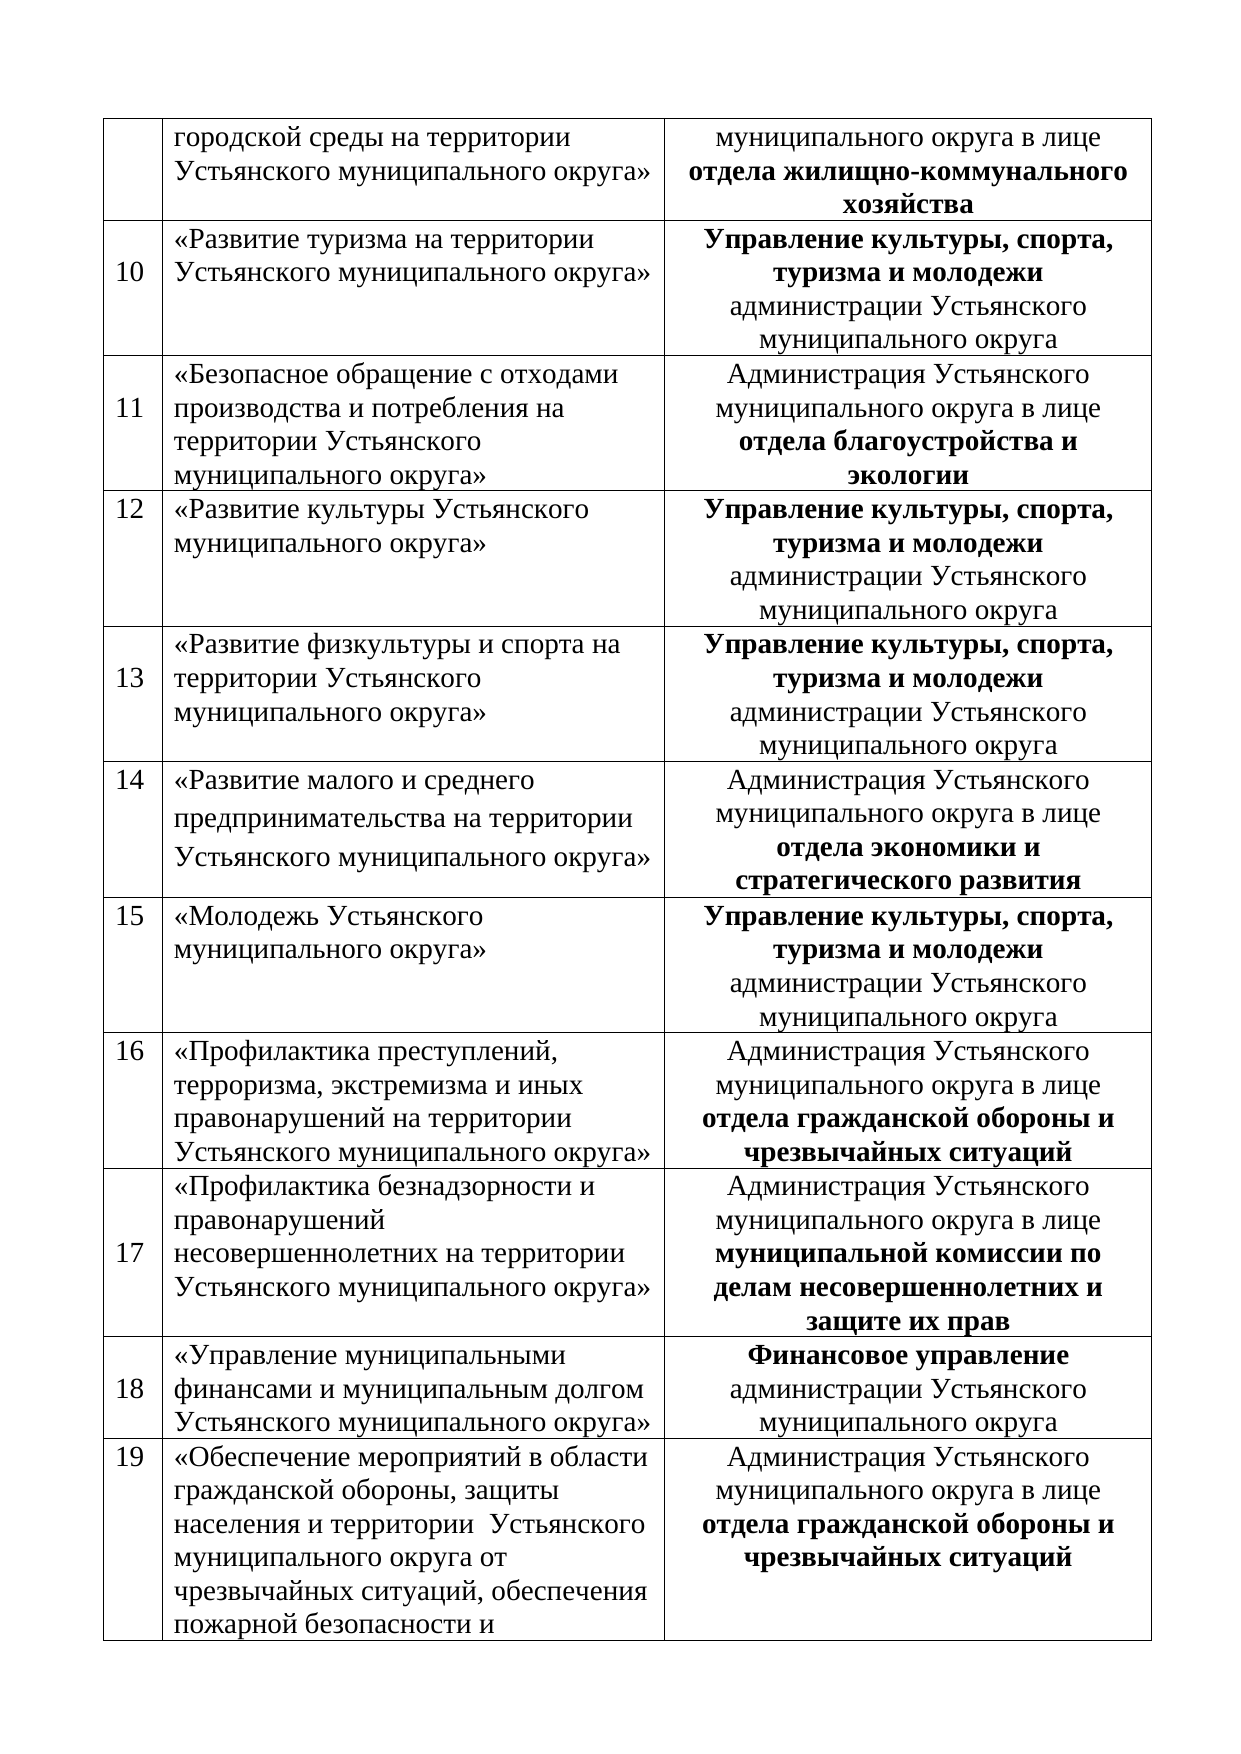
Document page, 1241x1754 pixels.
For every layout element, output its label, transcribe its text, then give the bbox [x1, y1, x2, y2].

table_cell «Развитие культуры Устьянского муниципального округа» [163, 491, 664, 626]
table_cell Управление культуры, спорта, туризма и молодежи администрации Устьянского муниципального округа [665, 898, 1151, 1032]
table_cell 13 [104, 627, 162, 761]
table_cell «Управление муниципальными финансами и муниципальным долгом Устьянского муниципального округа» [163, 1337, 664, 1438]
table_cell «Развитие туризма на территории Устьянского муниципального округа» [163, 221, 664, 355]
table_cell Администрация Устьянского муниципального округа в лице отдела гражданской обороны и чрезвычайных ситуаций [665, 1033, 1151, 1167]
table_cell 9 [104, 119, 162, 220]
table_cell 16 [104, 1033, 162, 1167]
table_cell «Профилактика безнадзорности и правонарушений несовершеннолетних на территории Устьянского муниципального округа» [163, 1169, 664, 1336]
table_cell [163, 119, 664, 220]
table_cell Управление культуры, спорта, туризма и молодежи администрации Устьянского муниципального округа [665, 221, 1151, 355]
table_cell Администрация Устьянского муниципального округа в лице отдела экономики и стратегического развития [665, 762, 1151, 897]
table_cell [665, 119, 1151, 220]
table_cell «Развитие физкультуры и спорта на территории Устьянского муниципального округа» [163, 627, 664, 761]
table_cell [665, 1439, 1151, 1640]
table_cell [163, 1439, 664, 1640]
table_cell 12 [104, 491, 162, 626]
table_cell Администрация Устьянского муниципального округа в лице муниципальной комиссии по делам несовершеннолетних и защите их прав [665, 1169, 1151, 1336]
table_cell 15 [104, 898, 162, 1032]
table_cell Администрация Устьянского муниципального округа в лице отдела благоустройства и экологии [665, 356, 1151, 490]
table_cell 10 [104, 221, 162, 355]
table_cell Финансовое управление администрации Устьянского муниципального округа [665, 1337, 1151, 1438]
table_cell «Безопасное обращение с отходами производства и потребления на территории Устьянского муниципального округа» [163, 356, 664, 490]
table_cell 18 [104, 1337, 162, 1438]
table_cell Управление культуры, спорта, туризма и молодежи администрации Устьянского муниципального округа [665, 627, 1151, 761]
table_cell 11 [104, 356, 162, 490]
table_cell «Развитие малого и среднего предпринимательства на территории Устьянского муниципального округа» [163, 762, 664, 897]
table_cell «Молодежь Устьянского муниципального округа» [163, 898, 664, 1032]
table_cell 17 [104, 1169, 162, 1336]
table_cell «Профилактика преступлений, терроризма, экстремизма и иных правонарушений на территории Устьянского муниципального округа» [163, 1033, 664, 1167]
table_cell Управление культуры, спорта, туризма и молодежи администрации Устьянского муниципального округа [665, 491, 1151, 626]
table_cell 14 [104, 762, 162, 897]
table_cell 19 [104, 1439, 162, 1640]
